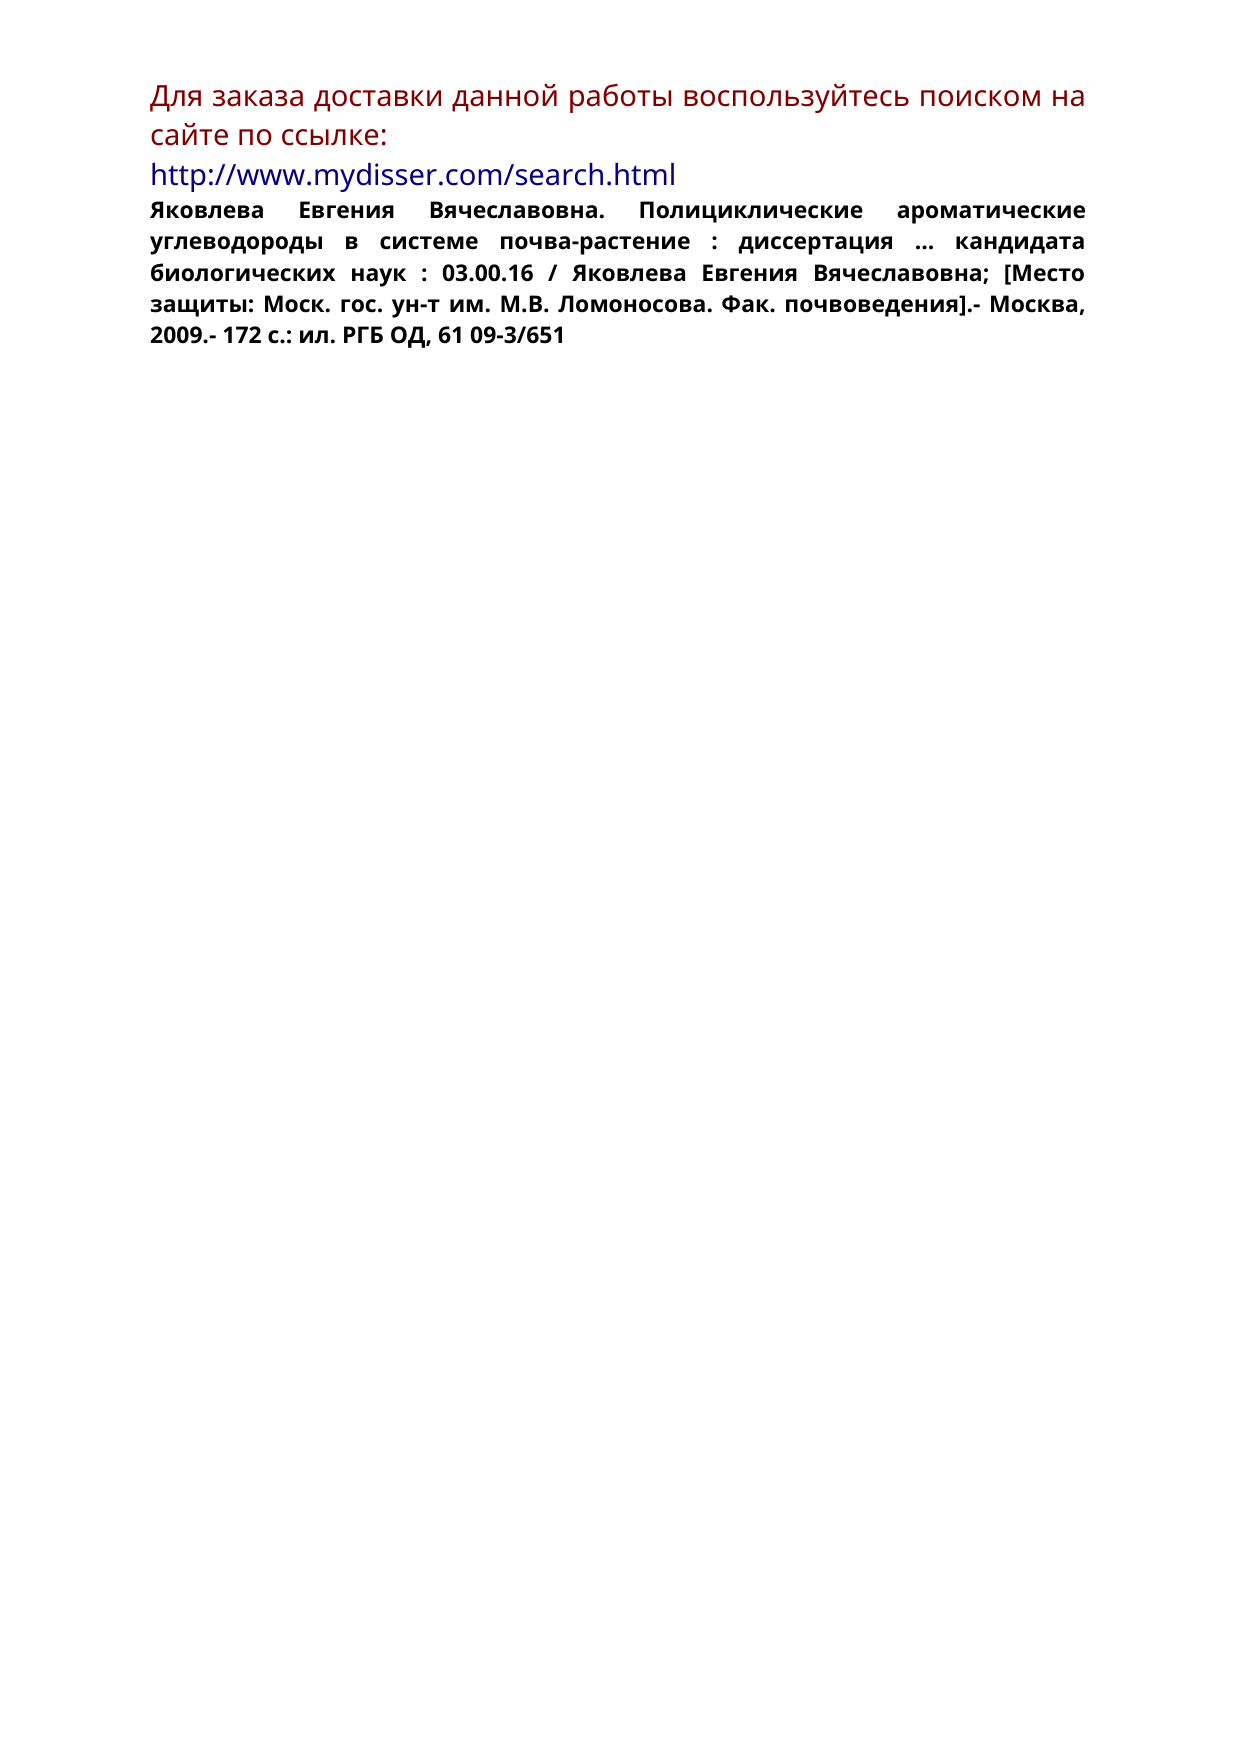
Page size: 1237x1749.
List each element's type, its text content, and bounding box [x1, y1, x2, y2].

text Яковлева Евгения Вячеславовна. Полициклические ароматические углеводороды в системе почва-растение : диссертация ... кандидата биологических наук : 03.00.16 / Яковлева Евгения Вячеславовна; [Место защиты: Моск. гос. ун-т им. М.В. Ломоносова. Фак. почвоведения].- Москва, 2009.- 172 с.: ил. РГБ ОД, 61 09-3/651 [150, 194, 1086, 350]
